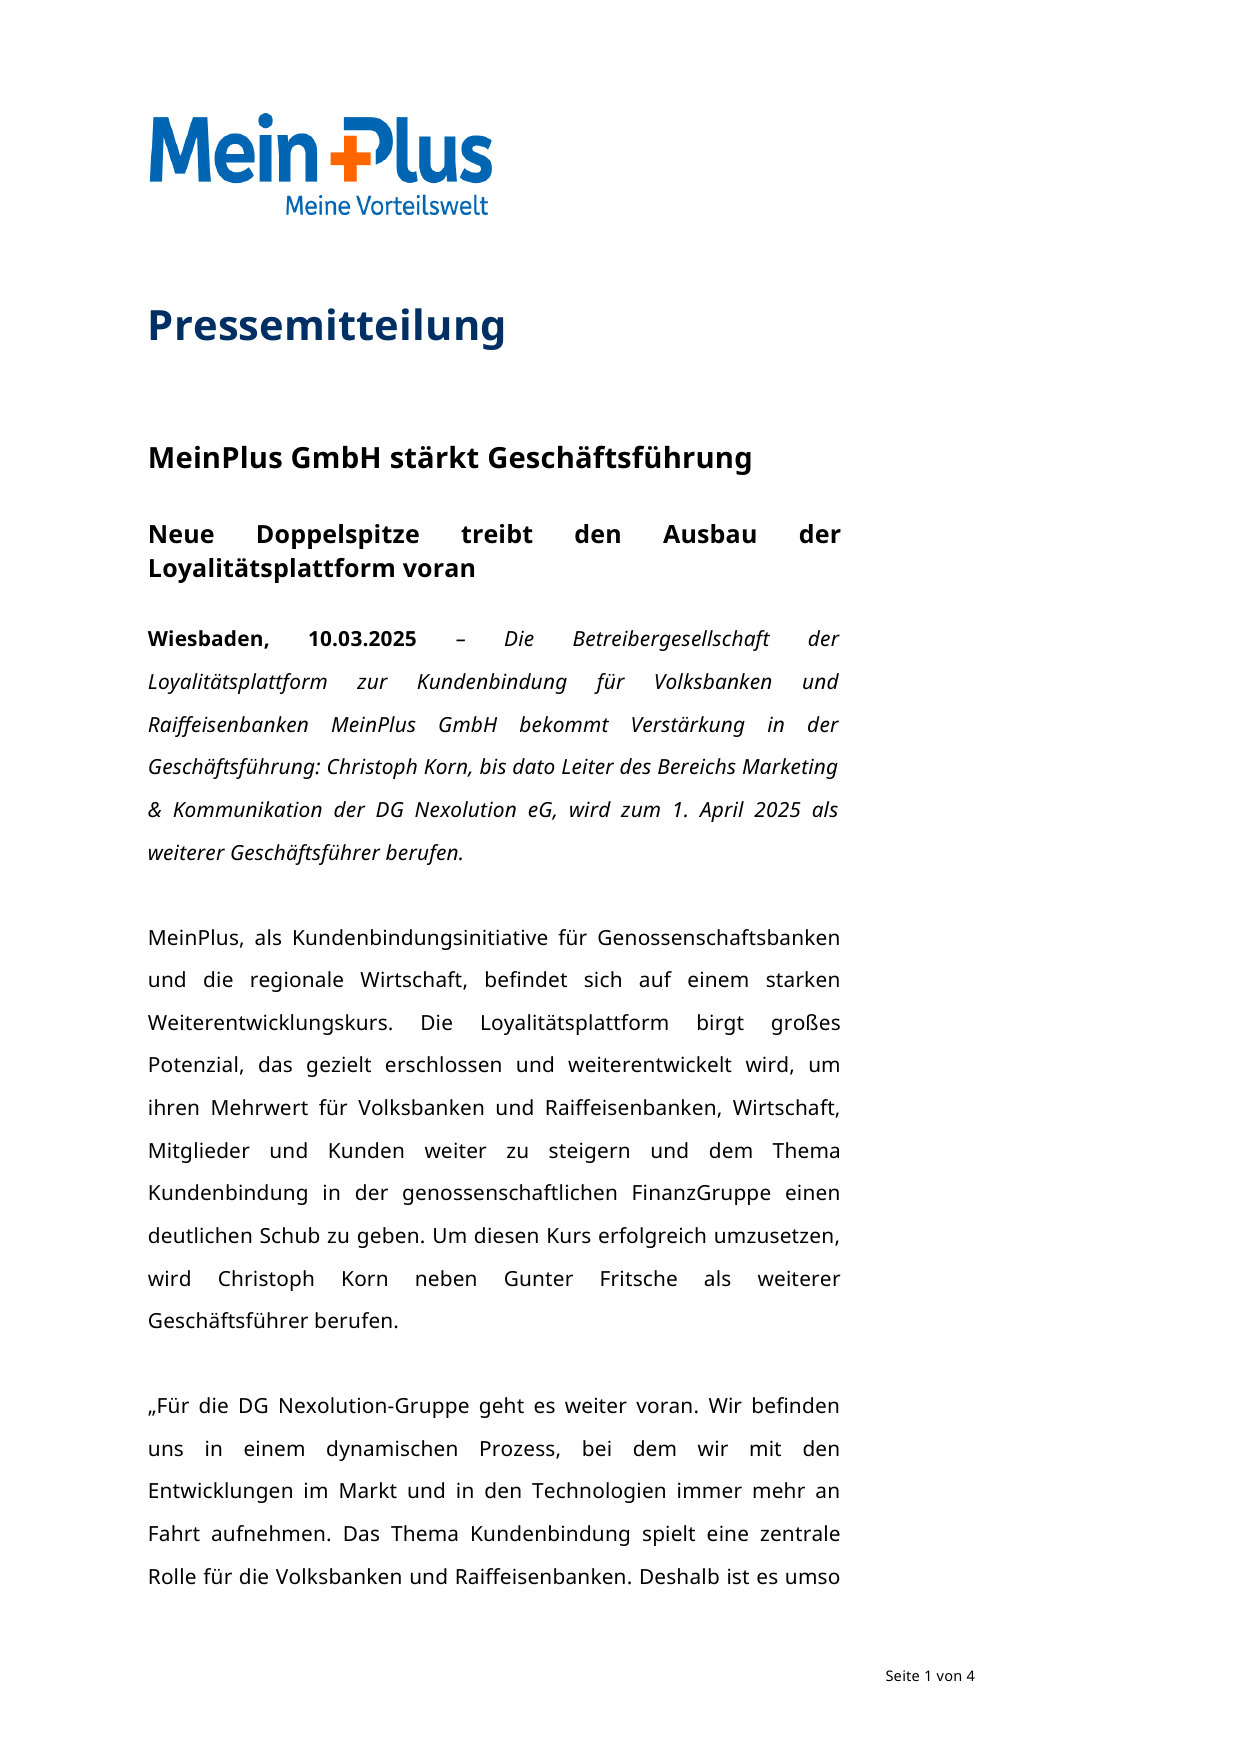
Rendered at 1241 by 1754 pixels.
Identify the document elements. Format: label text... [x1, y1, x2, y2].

text Wiesbaden, 10.03.2025 – Die Betreibergesellschaft der Loyalitätsplattform zur Kundenbindung für Volksbanken und Raiffeisenbanken MeinPlus GmbH bekommt Verstärkung in der Geschäftsführung: Christoph Korn, bis dato Leiter des Bereichs Marketing & Kommunikation der DG Nexolution eG, wird zum 1. April 2025 als weiterer Geschäftsführer berufen. [148, 624, 842, 866]
text Neue Doppelspitze treibt den Ausbau der Loyalitätsplattform voran [148, 517, 842, 585]
text MeinPlus, als Kundenbindungsinitiative für Genossenschaftsbanken und die regionale Wirtschaft, befindet sich auf einem starken Weiterentwicklungskurs. Die Loyalitätsplattform birgt großes Potenzial, das gezielt erschlossen und weiterentwickelt wird, um ihren Mehrwert für Volksbanken und Raiffeisenbanken, Wirtschaft, Mitglieder und Kunden weiter zu steigern und dem Thema Kundenbindung in der genossenschaftlichen FinanzGruppe einen deutlichen Schub zu geben. Um diesen Kurs erfolgreich umzusetzen, wird Christoph Korn neben Gunter Fritsche als weiterer Geschäftsführer berufen. [148, 923, 842, 1335]
text MeinPlus GmbH stärkt Geschäftsführung [148, 437, 842, 477]
text Pressemitteilung [148, 295, 842, 352]
picture [92, 77, 543, 264]
